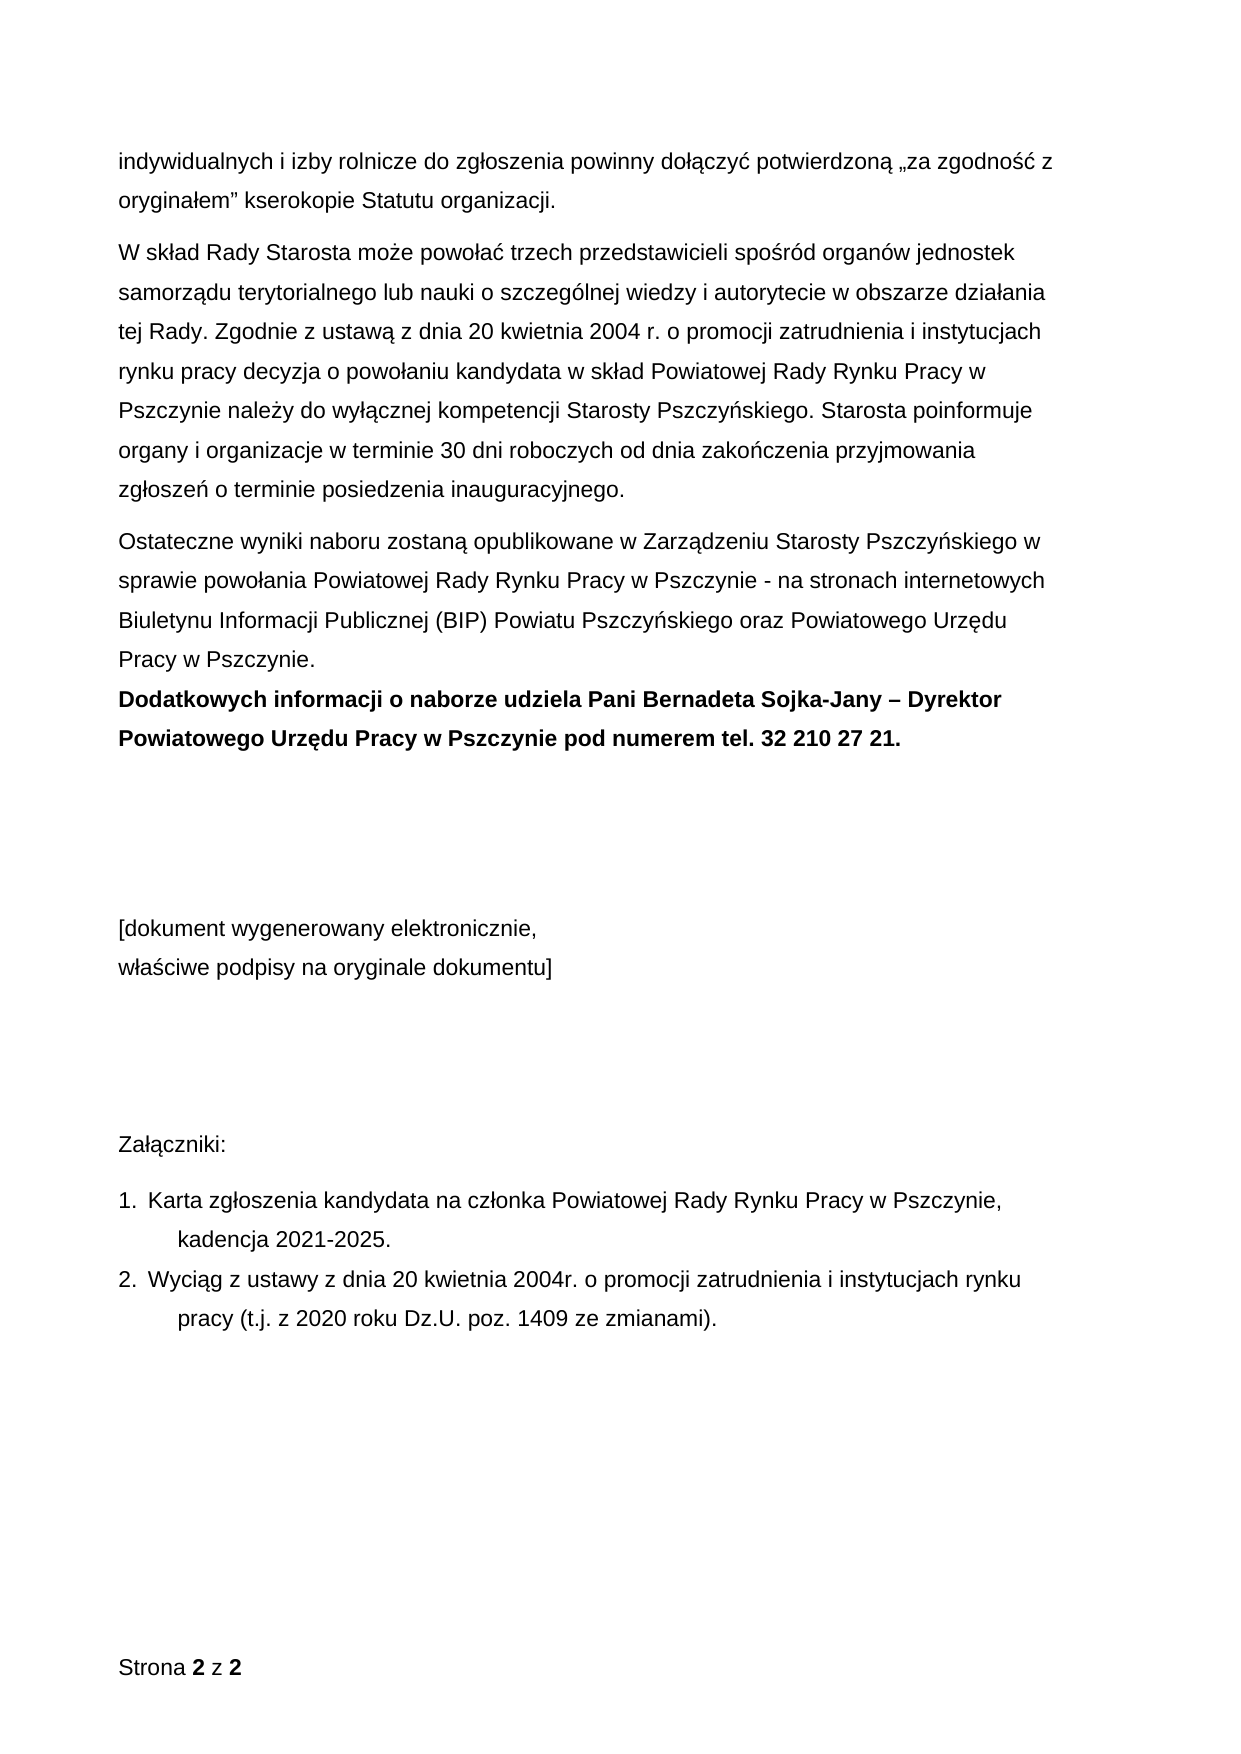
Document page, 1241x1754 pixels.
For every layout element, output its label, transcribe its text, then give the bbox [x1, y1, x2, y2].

text W skład Rady Starosta może powołać trzech przedstawicieli spośród organów jednostek samorządu terytorialnego lub nauki o szczególnej wiedzy i autorytecie w obszarze działania tej Rady. Zgodnie z ustawą z dnia 20 kwietnia 2004 r. o promocji zatrudnienia i instytucjach rynku pracy decyzja o powołaniu kandydata w skład Powiatowej Rady Rynku Pracy w Pszczynie należy do wyłącznej kompetencji Starosty Pszczyńskiego. Starosta poinformuje organy i organizacje w terminie 30 dni roboczych od dnia zakończenia przyjmowania zgłoszeń o terminie posiedzenia inauguracyjnego. [118, 239, 1063, 502]
text Ostateczne wyniki naboru zostaną opublikowane w Zarządzeniu Starosty Pszczyńskiego w sprawie powołania Powiatowej Rady Rynku Pracy w Pszczynie - na stronach internetowych Biuletynu Informacji Publicznej (BIP) Powiatu Pszczyńskiego oraz Powiatowego Urzędu Pracy w Pszczynie. [118, 528, 1063, 673]
text właściwe podpisy na oryginale dokumentu] [118, 954, 1063, 981]
text Załączniki: [118, 1131, 1063, 1157]
list Karta zgłoszenia kandydata na członka Powiatowej Rady Rynku Pracy w Pszczynie, kadencja 2021-2025. [118, 1187, 1063, 1253]
list Wyciąg z ustawy z dnia 20 kwietnia 2004r. o promocji zatrudnienia i instytucjach rynku pracy (t.j. z 2020 roku Dz.U. poz. 1409 ze zmianami). [118, 1266, 1063, 1332]
text Dodatkowych informacji o naborze udziela Pani Bernadeta Sojka-Jany – Dyrektor Powiatowego Urzędu Pracy w Pszczynie pod numerem tel. 32 210 27 21. [118, 686, 1063, 752]
text [dokument wygenerowany elektronicznie, [118, 915, 1063, 941]
